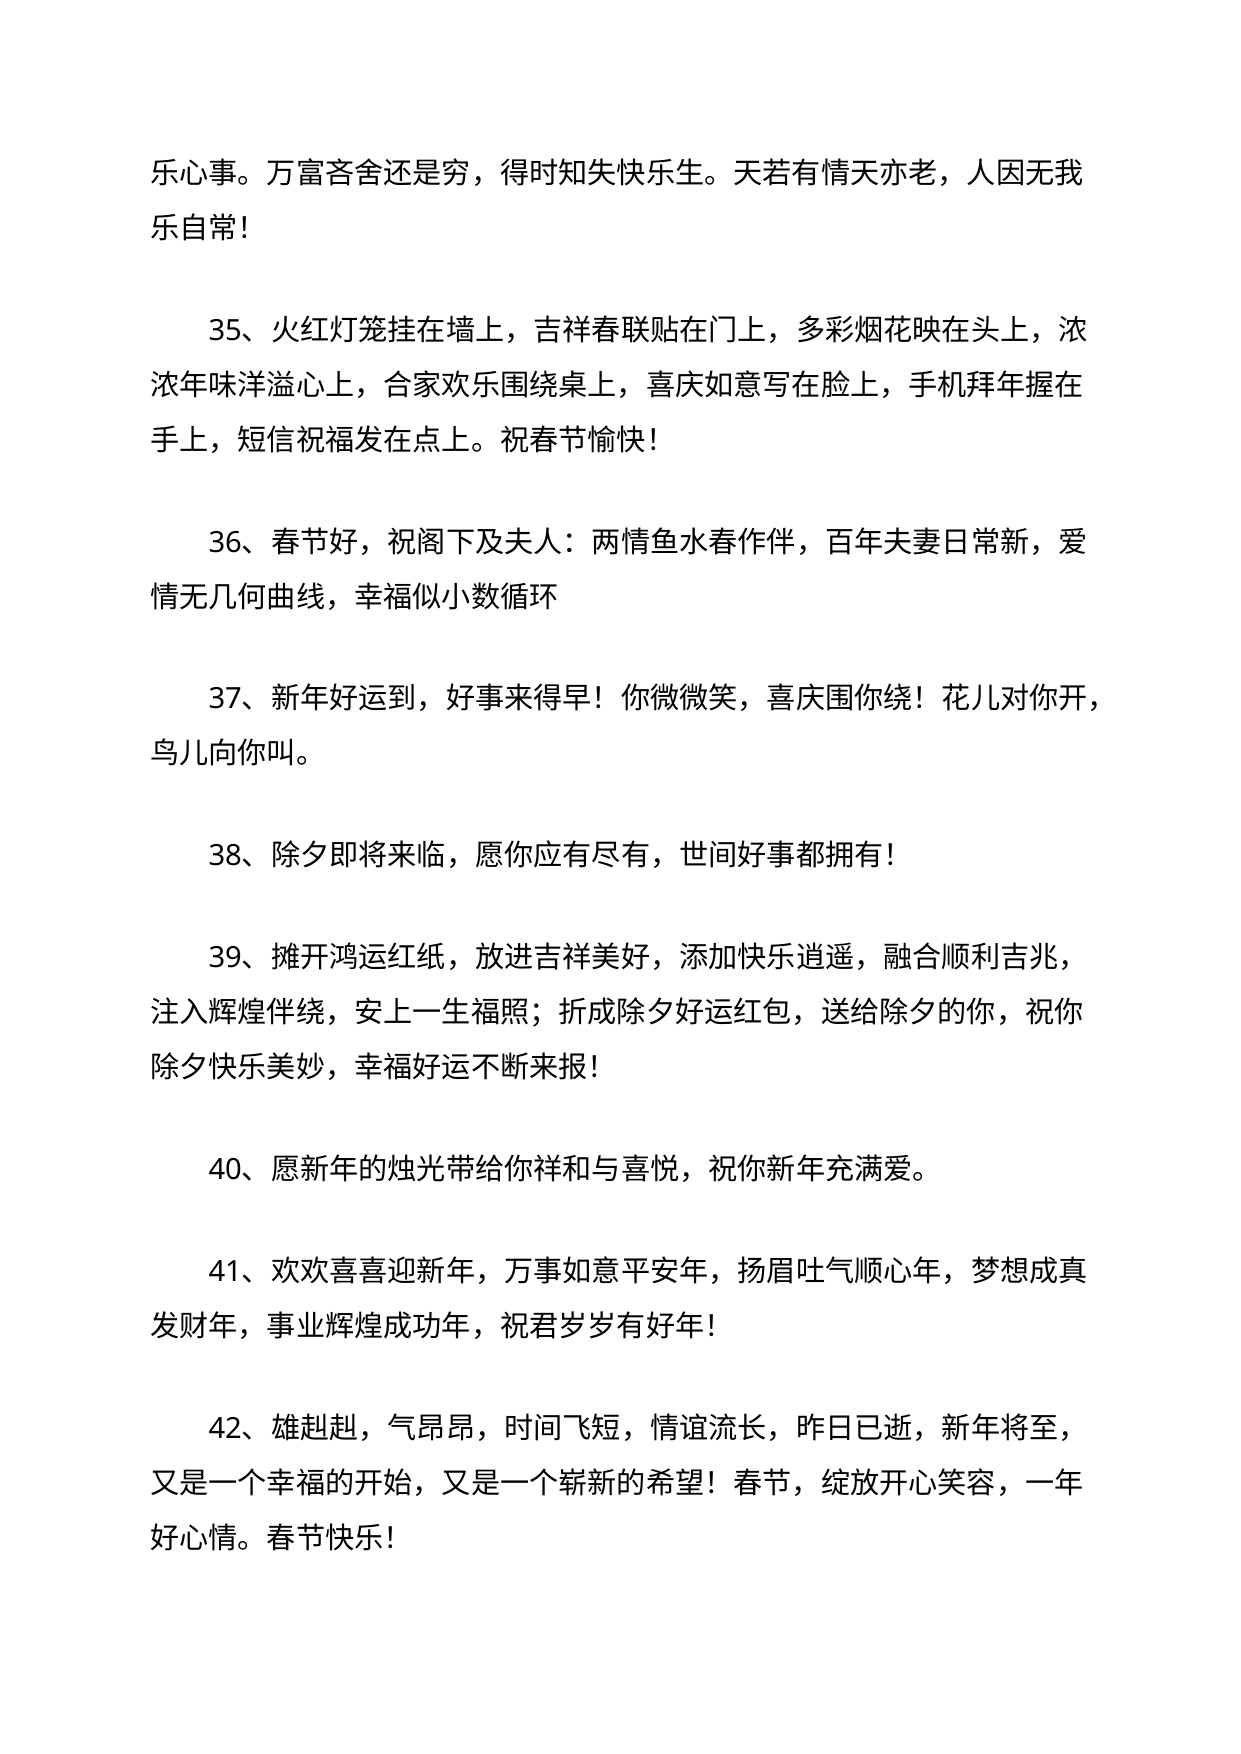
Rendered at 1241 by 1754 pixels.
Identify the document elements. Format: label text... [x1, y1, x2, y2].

text 39、摊开鸿运红纸，放进吉祥美好，添加快乐逍遥，融合顺利吉兆，注入辉煌伴绕，安上一生福照；折成除夕好运红包，送给除夕的你，祝你除夕快乐美妙，幸福好运不断来报！ [150, 934, 1090, 1086]
text 40、愿新年的烛光带给你祥和与喜悦，祝你新年充满爱。 [150, 1146, 1090, 1188]
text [150, 150, 1090, 247]
text 35、火红灯笼挂在墙上，吉祥春联贴在门上，多彩烟花映在头上，浓浓年味洋溢心上，合家欢乐围绕桌上，喜庆如意写在脸上，手机拜年握在手上，短信祝福发在点上。祝春节愉快！ [150, 307, 1090, 459]
text 42、雄赳赳，气昂昂，时间飞短，情谊流长，昨日已逝，新年将至，又是一个幸福的开始，又是一个崭新的希望！春节，绽放开心笑容，一年好心情。春节快乐！ [150, 1404, 1090, 1556]
text 36、春节好，祝阁下及夫人：两情鱼水春作伴，百年夫妻日常新，爱情无几何曲线，幸福似小数循环 [150, 518, 1090, 616]
text 38、除夕即将来临，愿你应有尽有，世间好事都拥有！ [150, 832, 1090, 874]
text 37、新年好运到，好事来得早！你微微笑，喜庆围你绕！花儿对你开，鸟儿向你叫。 [150, 675, 1090, 772]
text 41、欢欢喜喜迎新年，万事如意平安年，扬眉吐气顺心年，梦想成真发财年，事业辉煌成功年，祝君岁岁有好年！ [150, 1247, 1090, 1345]
